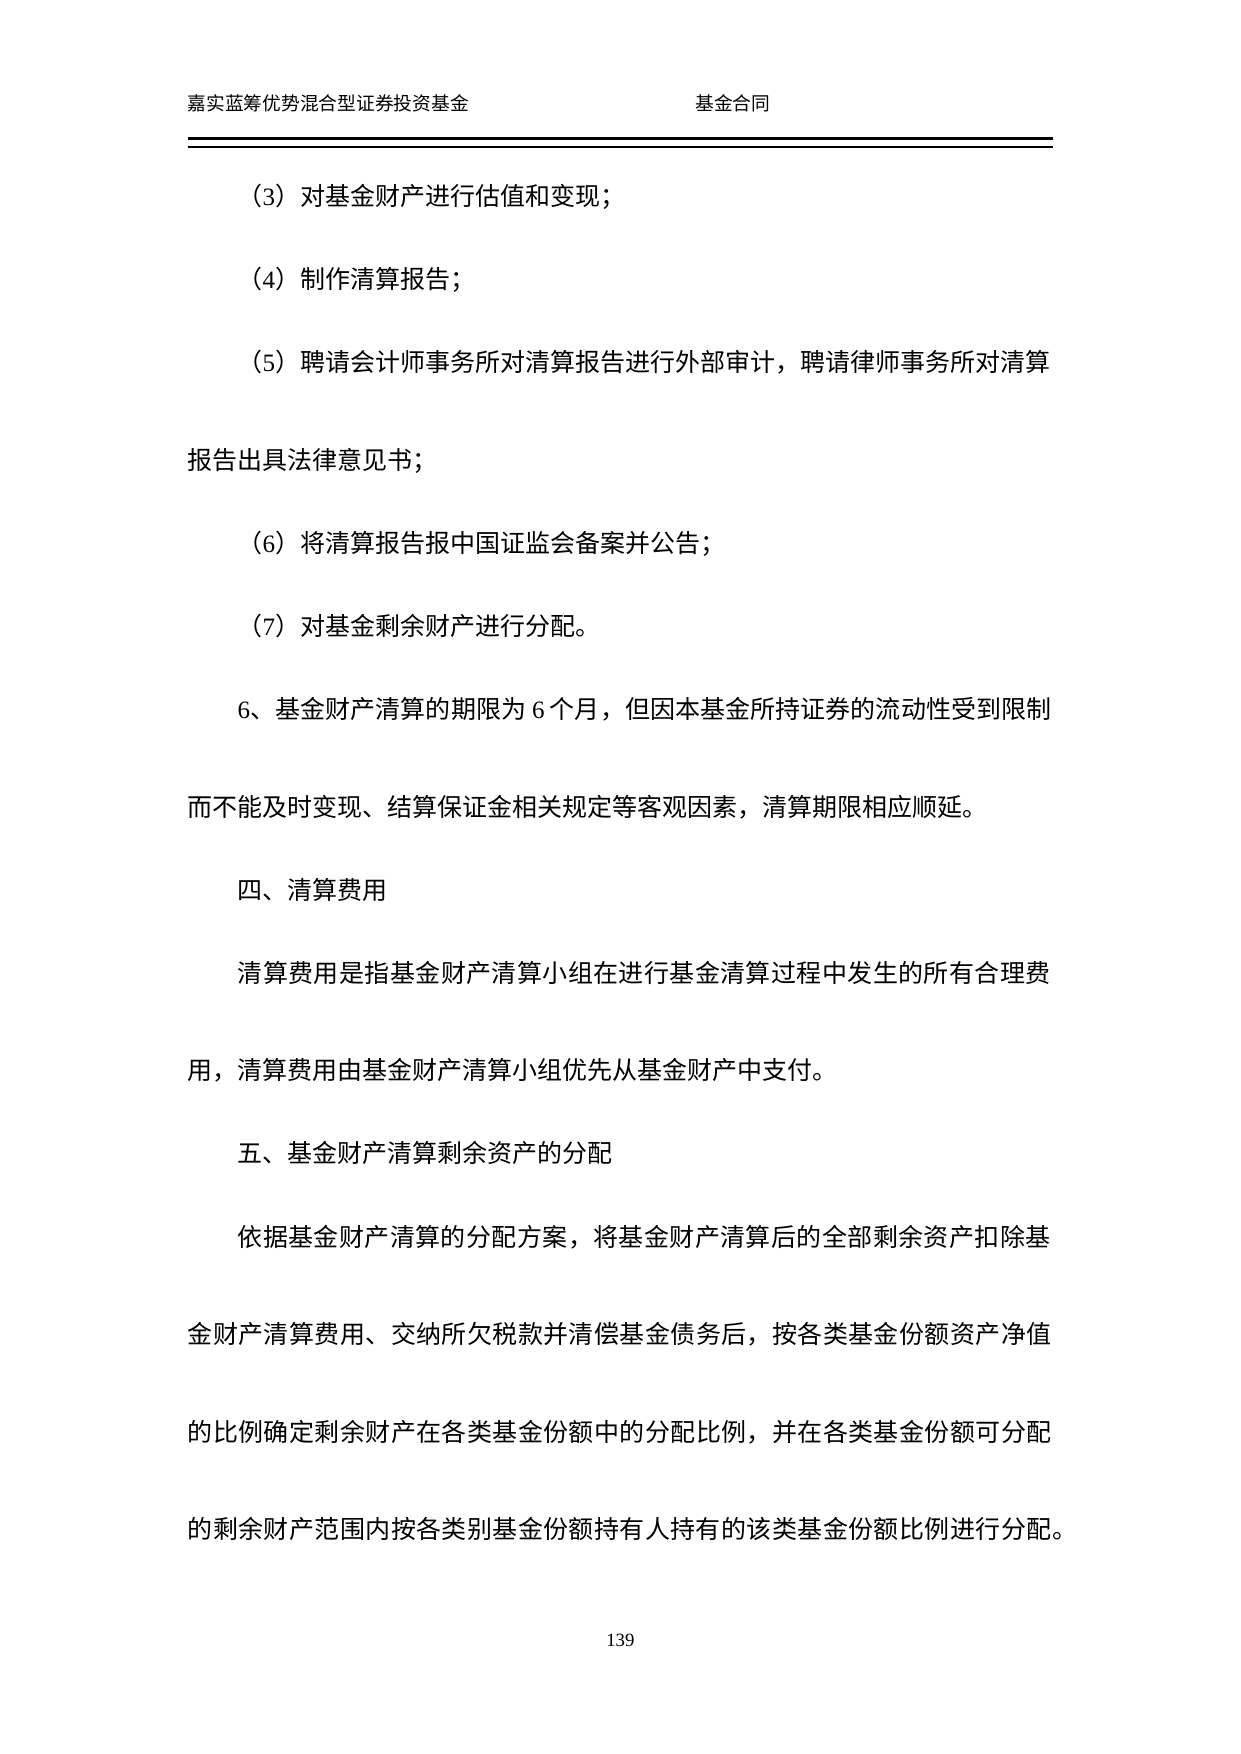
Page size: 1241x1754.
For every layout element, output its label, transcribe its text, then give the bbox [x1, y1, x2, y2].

text 四、清算费用 [187, 856, 1053, 921]
text 五、基金财产清算剩余资产的分配 [187, 1119, 1053, 1184]
text 6、基金财产清算的期限为6个月，但因本基金所持证券的流动性受到限制而不能及时变现、结算保证金相关规定等客观因素，清算期限相应顺延。 [187, 675, 1053, 838]
text （4）制作清算报告； [187, 245, 1053, 310]
text （6）将清算报告报中国证监会备案并公告； [187, 509, 1053, 574]
text （7）对基金剩余财产进行分配。 [187, 592, 1053, 657]
text （3）对基金财产进行估值和变现； [187, 162, 1053, 227]
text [187, 1203, 1053, 1560]
text 清算费用是指基金财产清算小组在进行基金清算过程中发生的所有合理费用，清算费用由基金财产清算小组优先从基金财产中支付。 [187, 939, 1053, 1101]
text （5）聘请会计师事务所对清算报告进行外部审计，聘请律师事务所对清算报告出具法律意见书； [187, 328, 1053, 491]
